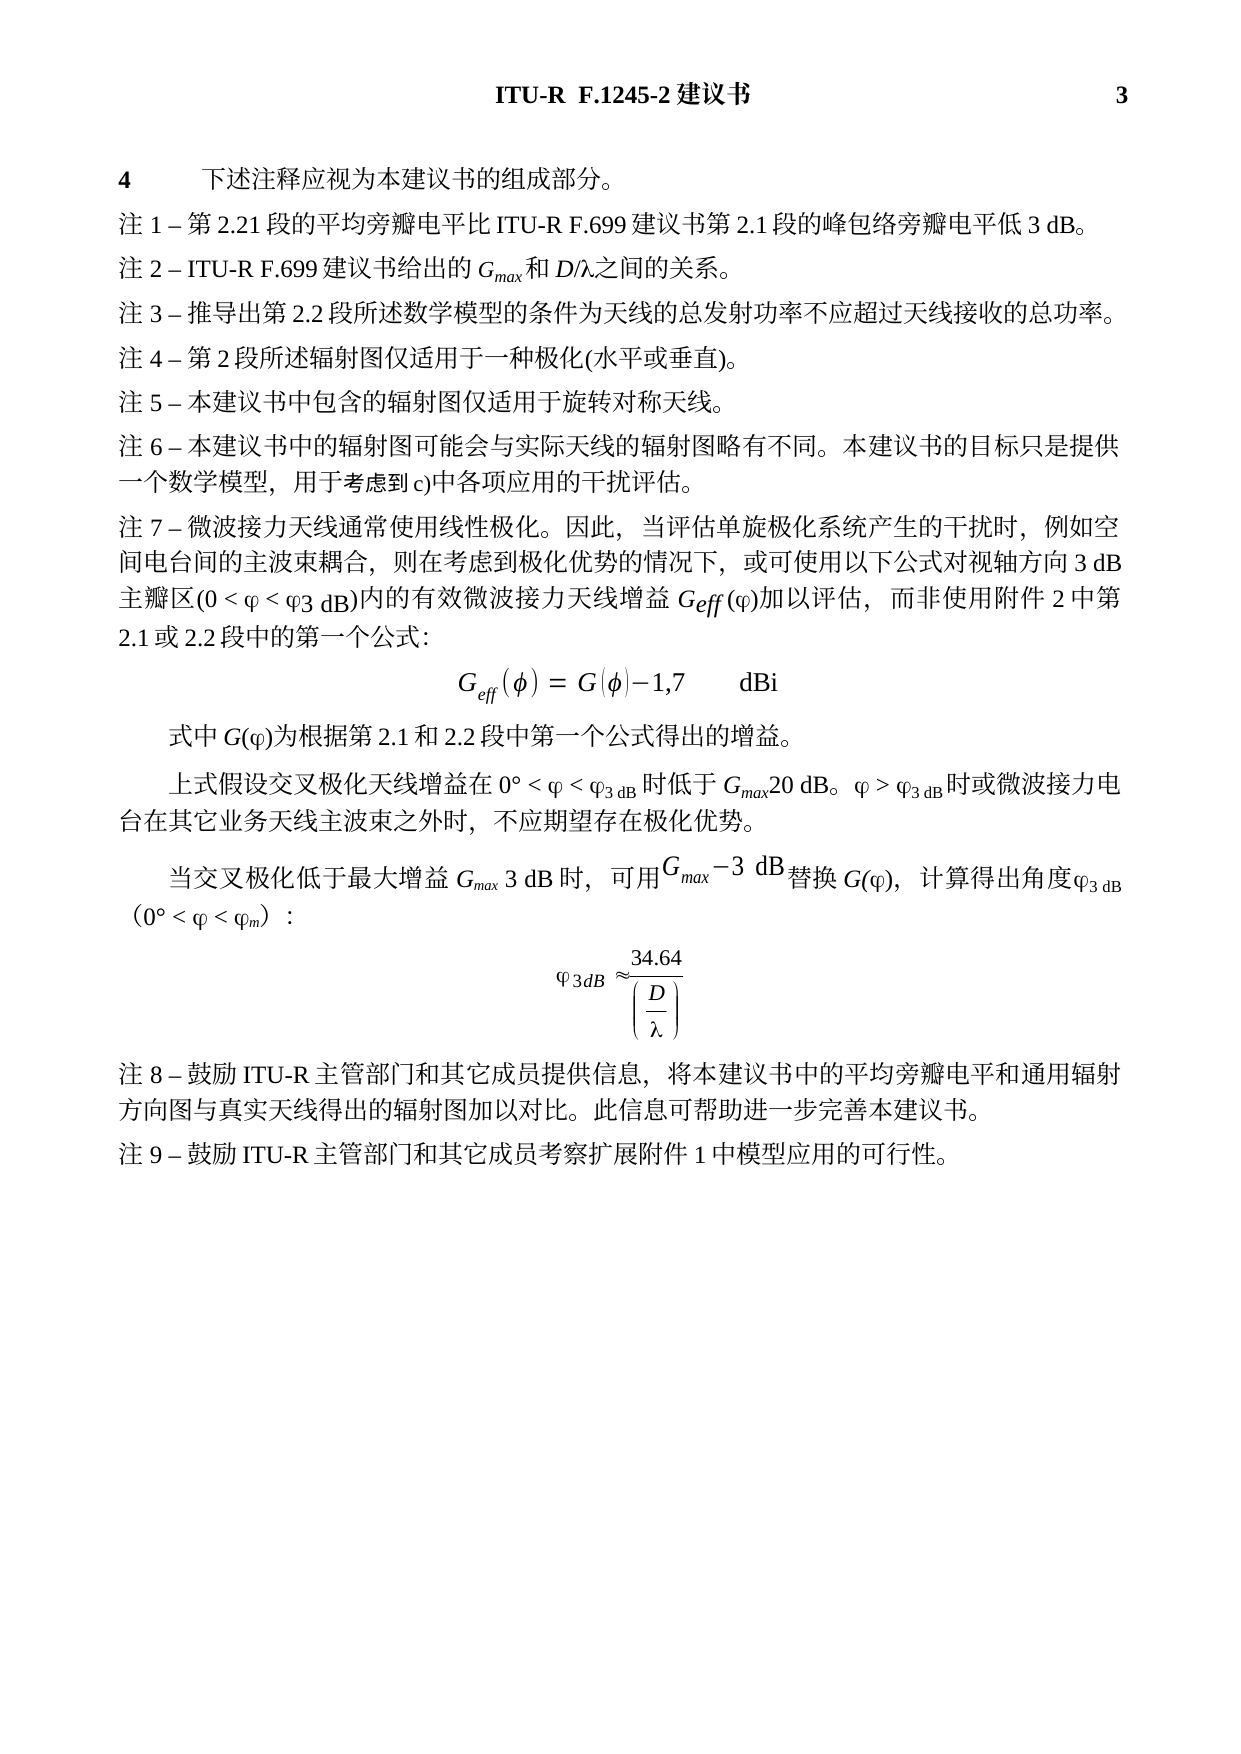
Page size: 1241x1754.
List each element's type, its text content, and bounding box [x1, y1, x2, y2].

text 上式假设交叉极化天线增益在0° < < 3 dB 时低于Gmax20 dB。 > 3 dB时或微波接力电台在其它业务天线主波束之外时，不应期望存在极化优势。 [118, 765, 1122, 838]
text 注 6 – 本建议书中的辐射图可能会与实际天线的辐射图略有不同。本建议书的目标只是提供一个数学模型，用于考虑到c)中各项应用的干扰评估。 [118, 427, 1122, 499]
text 当交叉极化低于最大增益Gmax 3 dB时，可用替换G()，计算得出角度3 dB （0° < < m）： [118, 850, 1122, 932]
text 注 7 – 微波接力天线通常使用线性极化。因此，当评估单旋极化系统产生的干扰时，例如空间电台间的主波束耦合，则在考虑到极化优势的情况下，或可使用以下公式对视轴方向3 dB主瓣区(0 < < 3 dB)内的有效微波接力天线增益Geff ()加以评估，而非使用附件2中第2.1或2.2段中的第一个公式： [118, 507, 1122, 654]
text 注 4 – 第2段所述辐射图仅适用于一种极化(水平或垂直)。 [118, 338, 1122, 374]
text 注 2 – ITU-R F.699建议书给出的Gmax和D/之间的关系。 [118, 249, 1122, 286]
text 注 8 – 鼓励ITU-R主管部门和其它成员提供信息，将本建议书中的平均旁瓣电平和通用辐射方向图与真实天线得出的辐射图加以对比。此信息可帮助进一步完善本建议书。 [118, 1054, 1122, 1126]
text 4 下述注释应视为本建议书的组成部分。 [118, 160, 1122, 196]
text 注 5 – 本建议书中包含的辐射图仅适用于旋转对称天线。 [118, 383, 1122, 419]
text 注 3 – 推导出第2.2段所述数学模型的条件为天线的总发射功率不应超过天线接收的总功率。 [118, 294, 1122, 330]
text 式中G()为根据第2.1和2.2段中第一个公式得出的增益。 [118, 716, 1122, 752]
text 注 1 – 第2.21段的平均旁瓣电平比ITU-R F.699建议书第2.1段的峰包络旁瓣电平低3 dB。 [118, 204, 1122, 240]
text 注 9 – 鼓励ITU-R主管部门和其它成员考察扩展附件1中模型应用的可行性。 [118, 1134, 1122, 1171]
